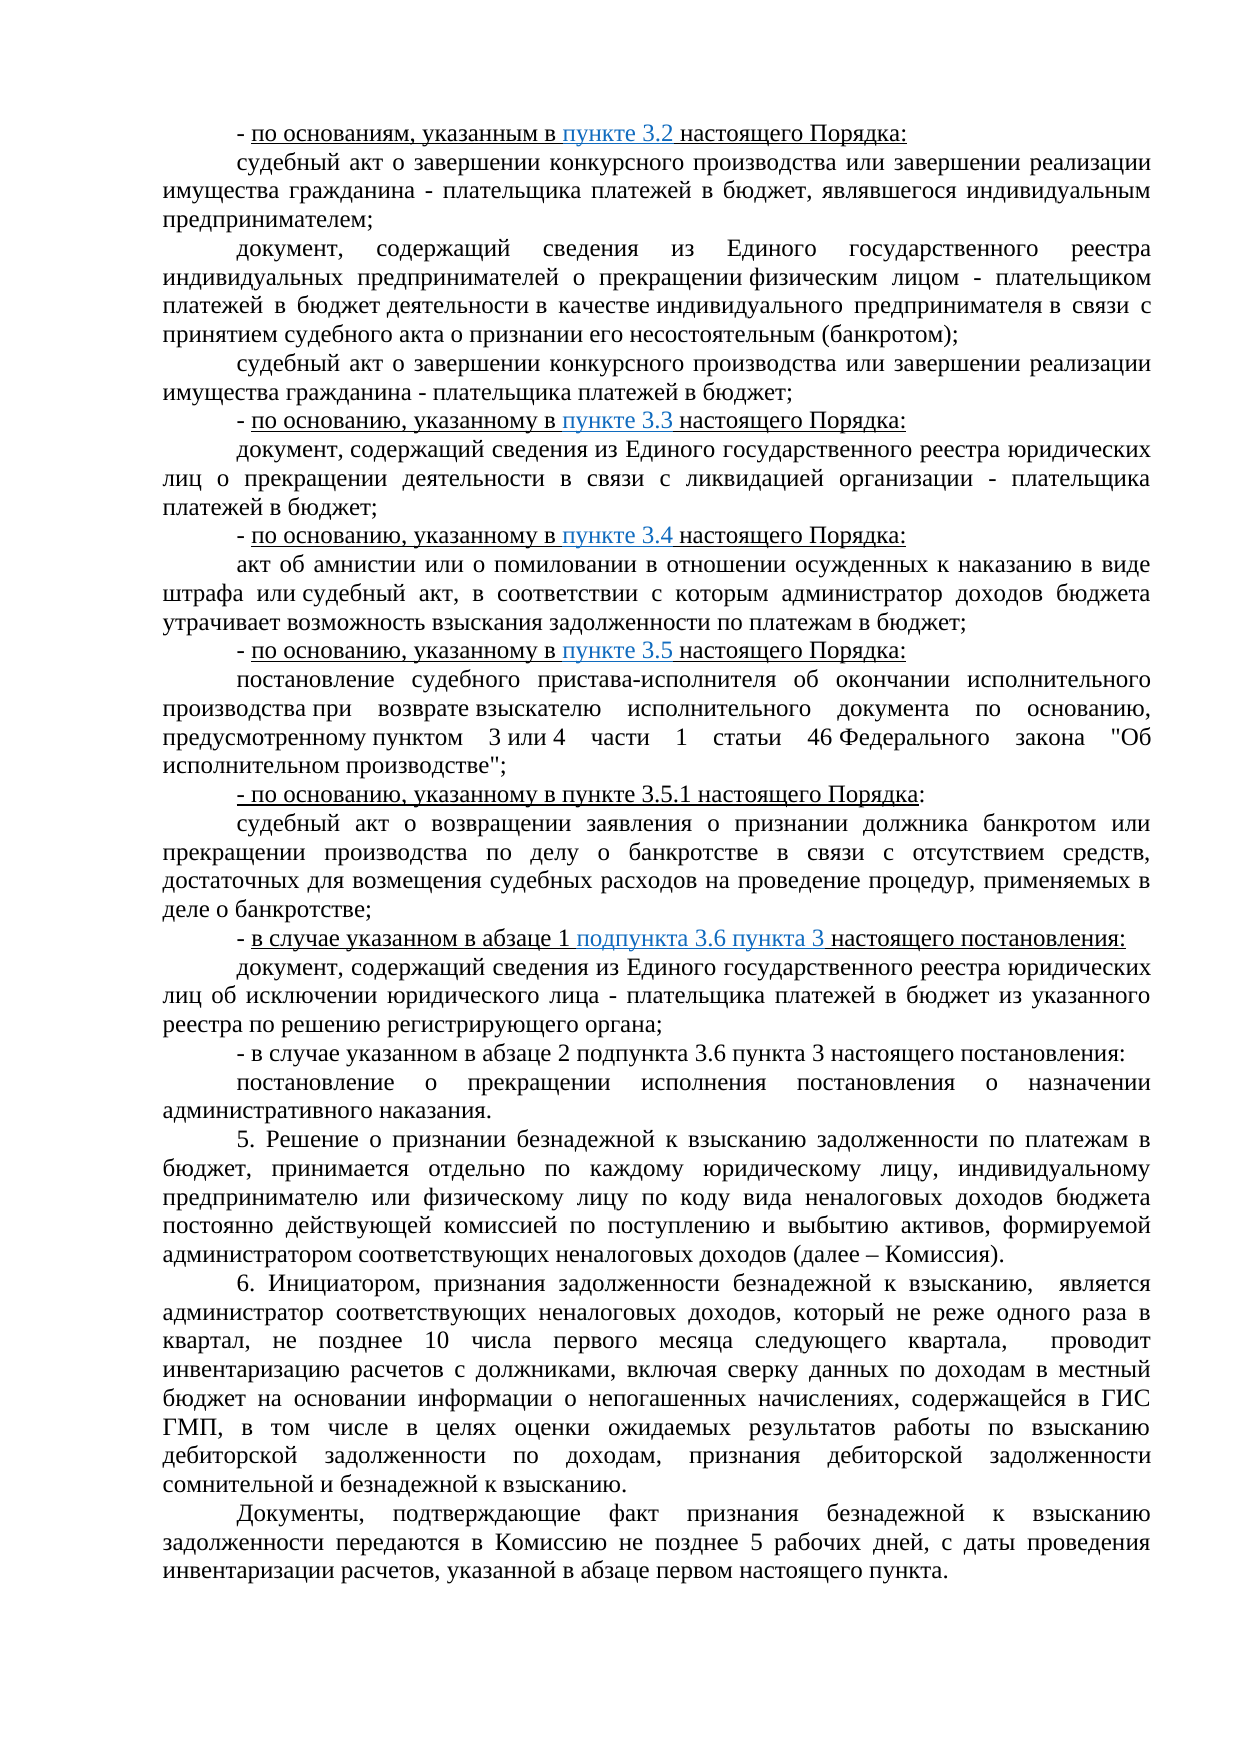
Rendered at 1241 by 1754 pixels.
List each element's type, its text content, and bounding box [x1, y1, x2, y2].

text судебный акт о завершении конкурсного производства или завершении реализации имущества гражданина - плательщика платежей в бюджет, являвшегося индивидуальным предпринимателем; [162, 147, 1152, 233]
text 5. Решение о признании безнадежной к взысканию задолженности по платежам в бюджет, принимается отдельно по каждому юридическому лицу, индивидуальному предпринимателю или физическому лицу по коду вида неналоговых доходов бюджета постоянно действующей комиссией по поступлению и выбытию активов, формируемой администратором соответствующих неналоговых доходов (далее – Комиссия). [162, 1124, 1152, 1268]
text судебный акт о завершении конкурсного производства или завершении реализации имущества гражданина - плательщика платежей в бюджет; [162, 348, 1152, 406]
text документ, содержащий сведения из Единого государственного реестра юридических лиц о прекращении деятельности в связи с ликвидацией организации - плательщика платежей в бюджет; [162, 434, 1152, 521]
text постановление судебного пристава-исполнителя об окончании исполнительного производства при возврате взыскателю исполнительного документа по основанию, предусмотренному пунктом 3 или 4 части 1 статьи 46 Федерального закона "Об исполнительном производстве"; [162, 664, 1152, 779]
text - по основанию, указанному в пункте 3.5 настоящего Порядка: [162, 636, 1152, 664]
text судебный акт о возвращении заявления о признании должника банкротом или прекращении производства по делу о банкротстве в связи с отсутствием средств, достаточных для возмещения судебных расходов на проведение процедур, применяемых в деле о банкротстве; [162, 808, 1152, 923]
text - по основаниям, указанным в пункте 3.2 настоящего Порядка: [162, 118, 1152, 147]
text Документы, подтверждающие факт признания безнадежной к взысканию задолженности передаются в Комиссию не позднее 5 рабочих дней, с даты проведения инвентаризации расчетов, указанной в абзаце первом настоящего пункта. [162, 1498, 1152, 1584]
text - в случае указанном в абзаце 1 подпункта 3.6 пункта 3 настоящего постановления: [162, 923, 1152, 952]
text 6. Инициатором, признания задолженности безнадежной к взысканию, является администратор соответствующих неналоговых доходов, который не реже одного раза в квартал, не позднее 10 числа первого месяца следующего квартала, проводит инвентаризацию расчетов с должниками, включая сверку данных по доходам в местный бюджет на основании информации о непогашенных начислениях, содержащейся в ГИС ГМП, в том числе в целях оценки ожидаемых результатов работы по взысканию дебиторской задолженности по доходам, признания дебиторской задолженности сомнительной и безнадежной к взысканию. [162, 1268, 1152, 1498]
text документ, содержащий сведения из Единого государственного реестра индивидуальных предпринимателей о прекращении физическим лицом - плательщиком платежей в бюджет деятельности в качестве индивидуального предпринимателя в связи с принятием судебного акта о признании его несостоятельным (банкротом); [162, 233, 1152, 348]
text постановление о прекращении исполнения постановления о назначении административного наказания. [162, 1067, 1152, 1124]
text - по основанию, указанному в пункте 3.4 настоящего Порядка: [162, 521, 1152, 549]
text акт об амнистии или о помиловании в отношении осужденных к наказанию в виде штрафа или судебный акт, в соответствии с которым администратор доходов бюджета утрачивает возможность взыскания задолженности по платежам в бюджет; [162, 549, 1152, 636]
text - по основанию, указанному в пункте 3.3 настоящего Порядка: [162, 406, 1152, 434]
text - в случае указанном в абзаце 2 подпункта 3.6 пункта 3 настоящего постановления: [162, 1038, 1152, 1067]
text - по основанию, указанному в пункте 3.5.1 настоящего Порядка: [162, 779, 1152, 808]
text документ, содержащий сведения из Единого государственного реестра юридических лиц об исключении юридического лица - плательщика платежей в бюджет из указанного реестра по решению регистрирующего органа; [162, 952, 1152, 1038]
